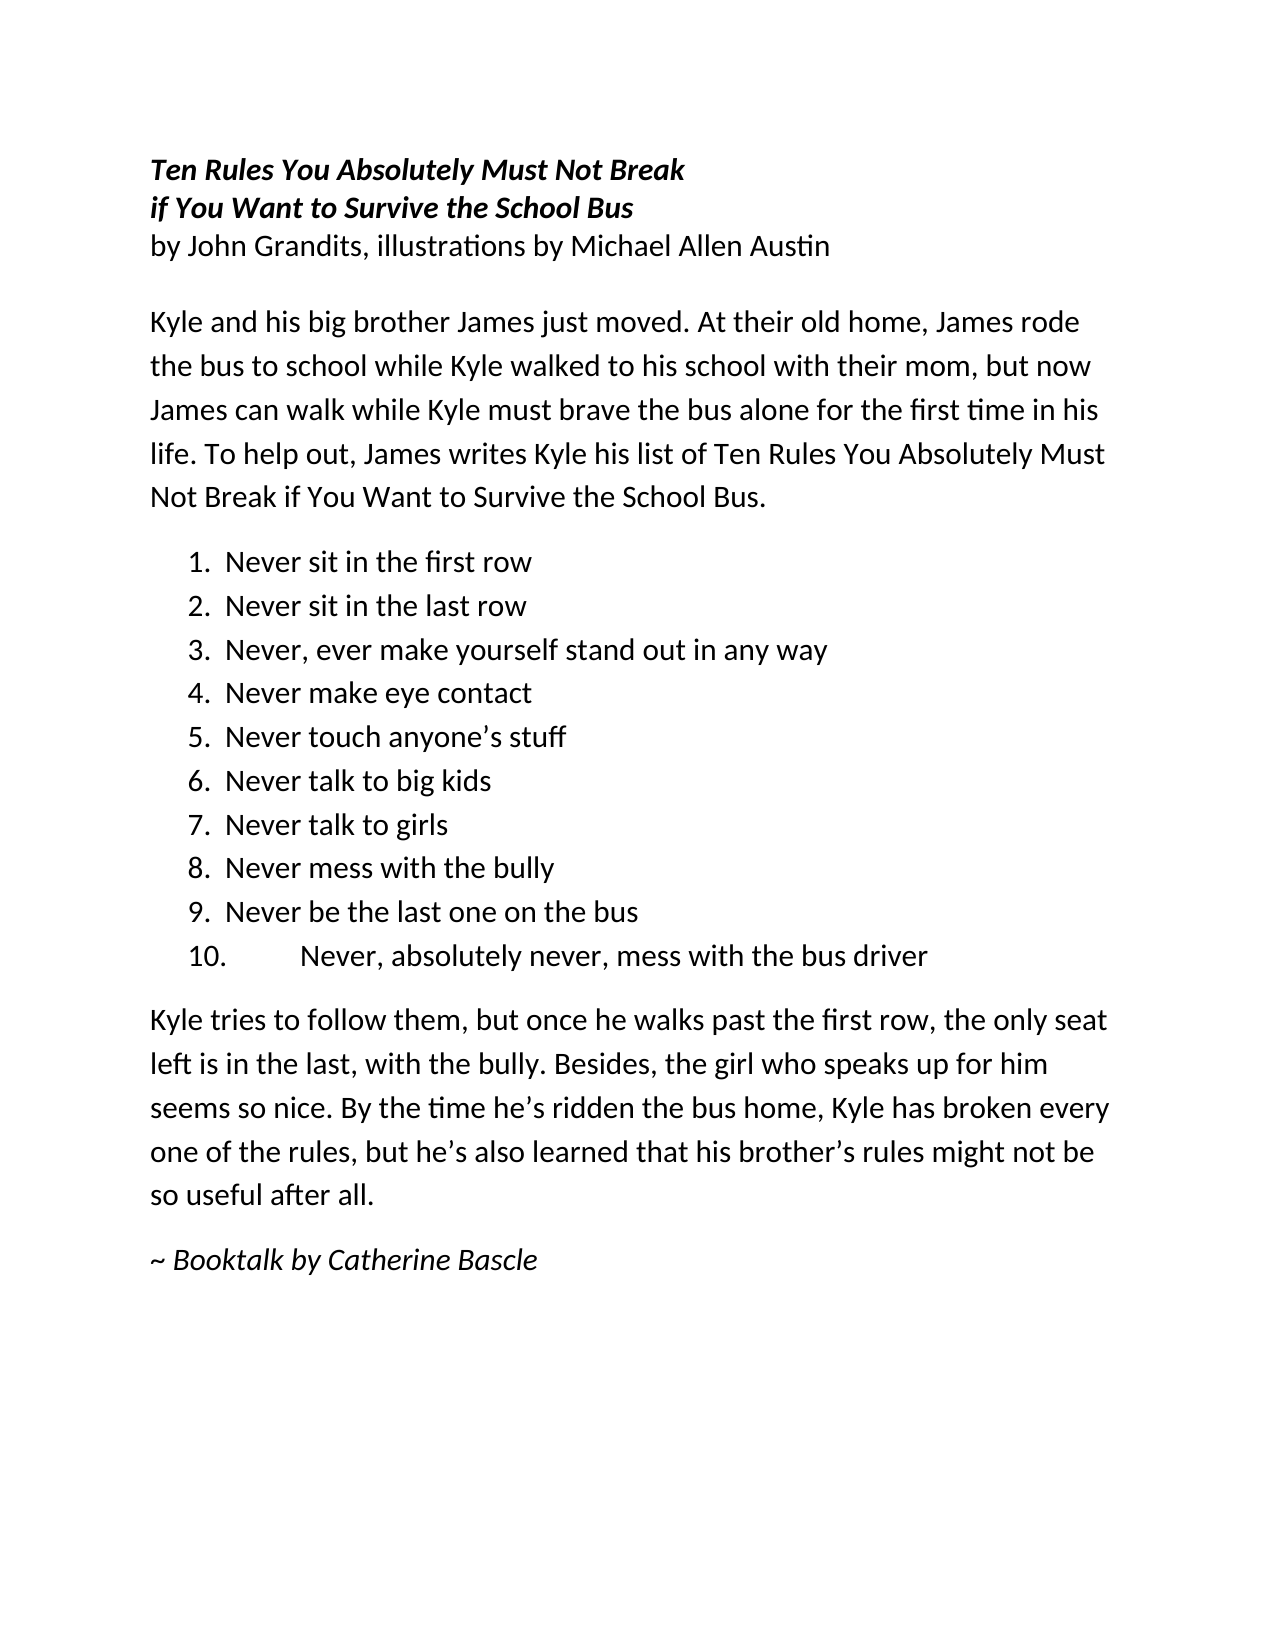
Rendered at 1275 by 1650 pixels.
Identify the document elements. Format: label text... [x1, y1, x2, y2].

list Never talk to girls [187, 804, 1125, 843]
list Never, absolutely never, mess with the bus driver [187, 936, 1125, 974]
list Never talk to big kids [187, 761, 1125, 799]
text Kyle tries to follow them, but once he walks past the first row, the only seat left is in the last, with the bully. Besides, the girl who speaks up for him seems so nice. By the time he’s ridden the bus home, Kyle has broken every one of the rules, but he’s also learned that his brother’s rules might not be so useful after all. [150, 1000, 1125, 1213]
text ~ Booktalk by Catherine Bascle [150, 1240, 1125, 1278]
list Never sit in the first row [187, 542, 1125, 580]
list Never touch anyone’s stuff [187, 717, 1125, 755]
text if You Want to Survive the School Bus [150, 188, 1125, 226]
list Never, ever make yourself stand out in any way [187, 629, 1125, 668]
list Never be the last one on the bus [187, 892, 1125, 930]
list Never sit in the last row [187, 586, 1125, 624]
list Never mess with the bully [187, 848, 1125, 886]
text Ten Rules You Absolutely Must Not Break [150, 150, 1125, 188]
text Kyle and his big brother James just moved. At their old home, James rode the bus to school while Kyle walked to his school with their mom, but now James can walk while Kyle must brave the bus alone for the first time in his life. To help out, James writes Kyle his list of Ten Rules You Absolutely Must Not Break if You Want to Survive the School Bus. [150, 302, 1125, 516]
text by John Grandits, illustrations by Michael Allen Austin [150, 226, 1125, 264]
list Never make eye contact [187, 673, 1125, 711]
